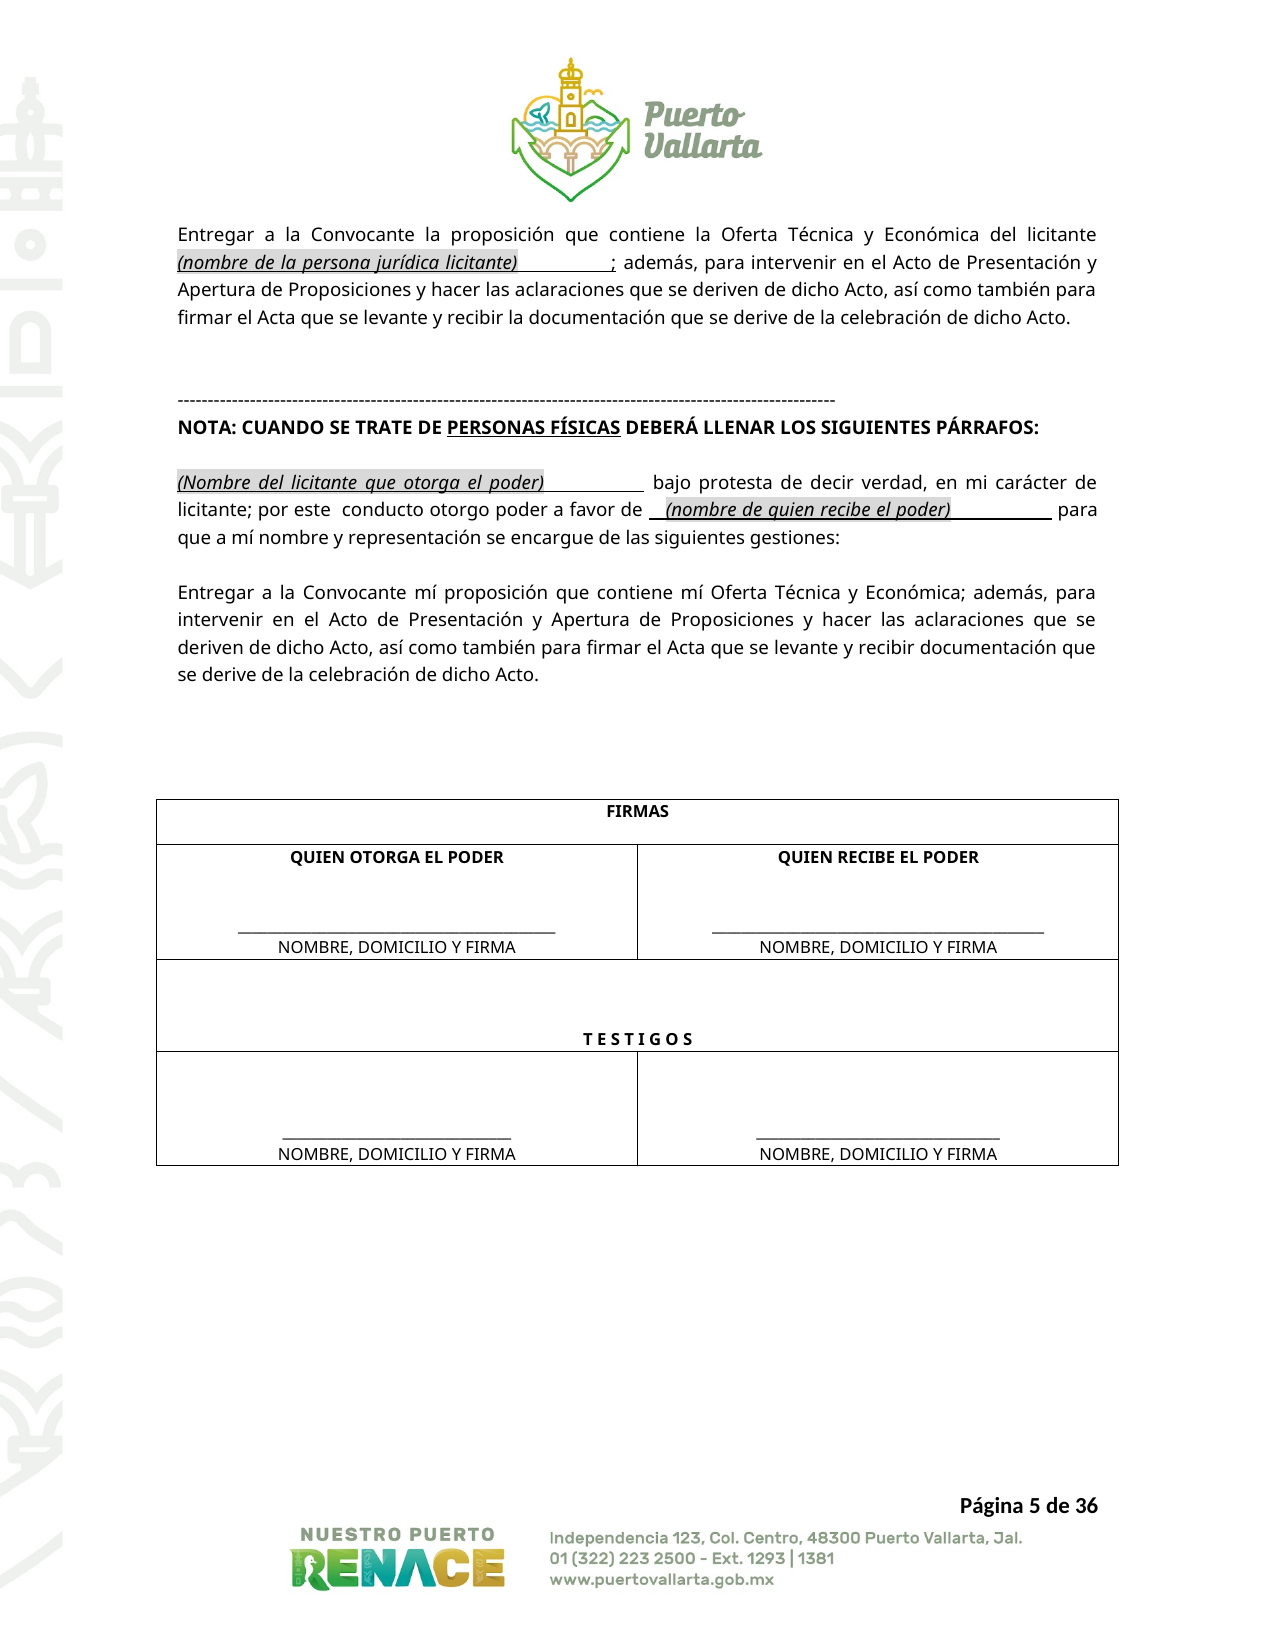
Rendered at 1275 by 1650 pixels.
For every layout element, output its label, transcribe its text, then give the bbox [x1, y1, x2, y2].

text ------------------------------------------------------------------------------------------------------------- [177, 387, 1098, 412]
table_header FIRMAS [157, 800, 1118, 844]
table_cell _________________________________ NOMBRE, DOMICILIO Y FIRMA [638, 1052, 1118, 1165]
text NOTA: CUANDO SE TRATE DE PERSONAS FÍSICAS DEBERÁ LLENAR LOS SIGUIENTES PÁRRAFOS: [177, 414, 1098, 439]
table_cell _______________________________ NOMBRE, DOMICILIO Y FIRMA [157, 1052, 637, 1165]
table_cell QUIEN OTORGA EL PODER ___________________________________________ NOMBRE, DOMICILIO Y FIRMA [157, 845, 637, 959]
picture [0, 0, 1275, 1649]
text (Nombre del licitante que otorga el poder) bajo protesta de decir verdad, en mi carácter de licitante; por este conducto otorgo poder a favor de (nombre de quien recibe el poder) para que a mí nombre y representación se encargue de las siguientes gestiones: [177, 469, 1098, 549]
table_cell QUIEN RECIBE EL PODER _____________________________________________ NOMBRE, DOMICILIO Y FIRMA [638, 845, 1118, 959]
text Entregar a la Convocante mí proposición que contiene mí Oferta Técnica y Económica; además, para intervenir en el Acto de Presentación y Apertura de Proposiciones y hacer las aclaraciones que se deriven de dicho Acto, así como también para firmar el Acta que se levante y recibir documentación que se derive de la celebración de dicho Acto. [177, 579, 1098, 687]
text Entregar a la Convocante la proposición que contiene la Oferta Técnica y Económica del licitante (nombre de la persona jurídica licitante) ; además, para intervenir en el Acto de Presentación y Apertura de Proposiciones y hacer las aclaraciones que se deriven de dicho Acto, así como también para firmar el Acta que se levante y recibir la documentación que se derive de la celebración de dicho Acto. [177, 222, 1098, 329]
table_cell T E S T I G O S [157, 960, 1118, 1051]
